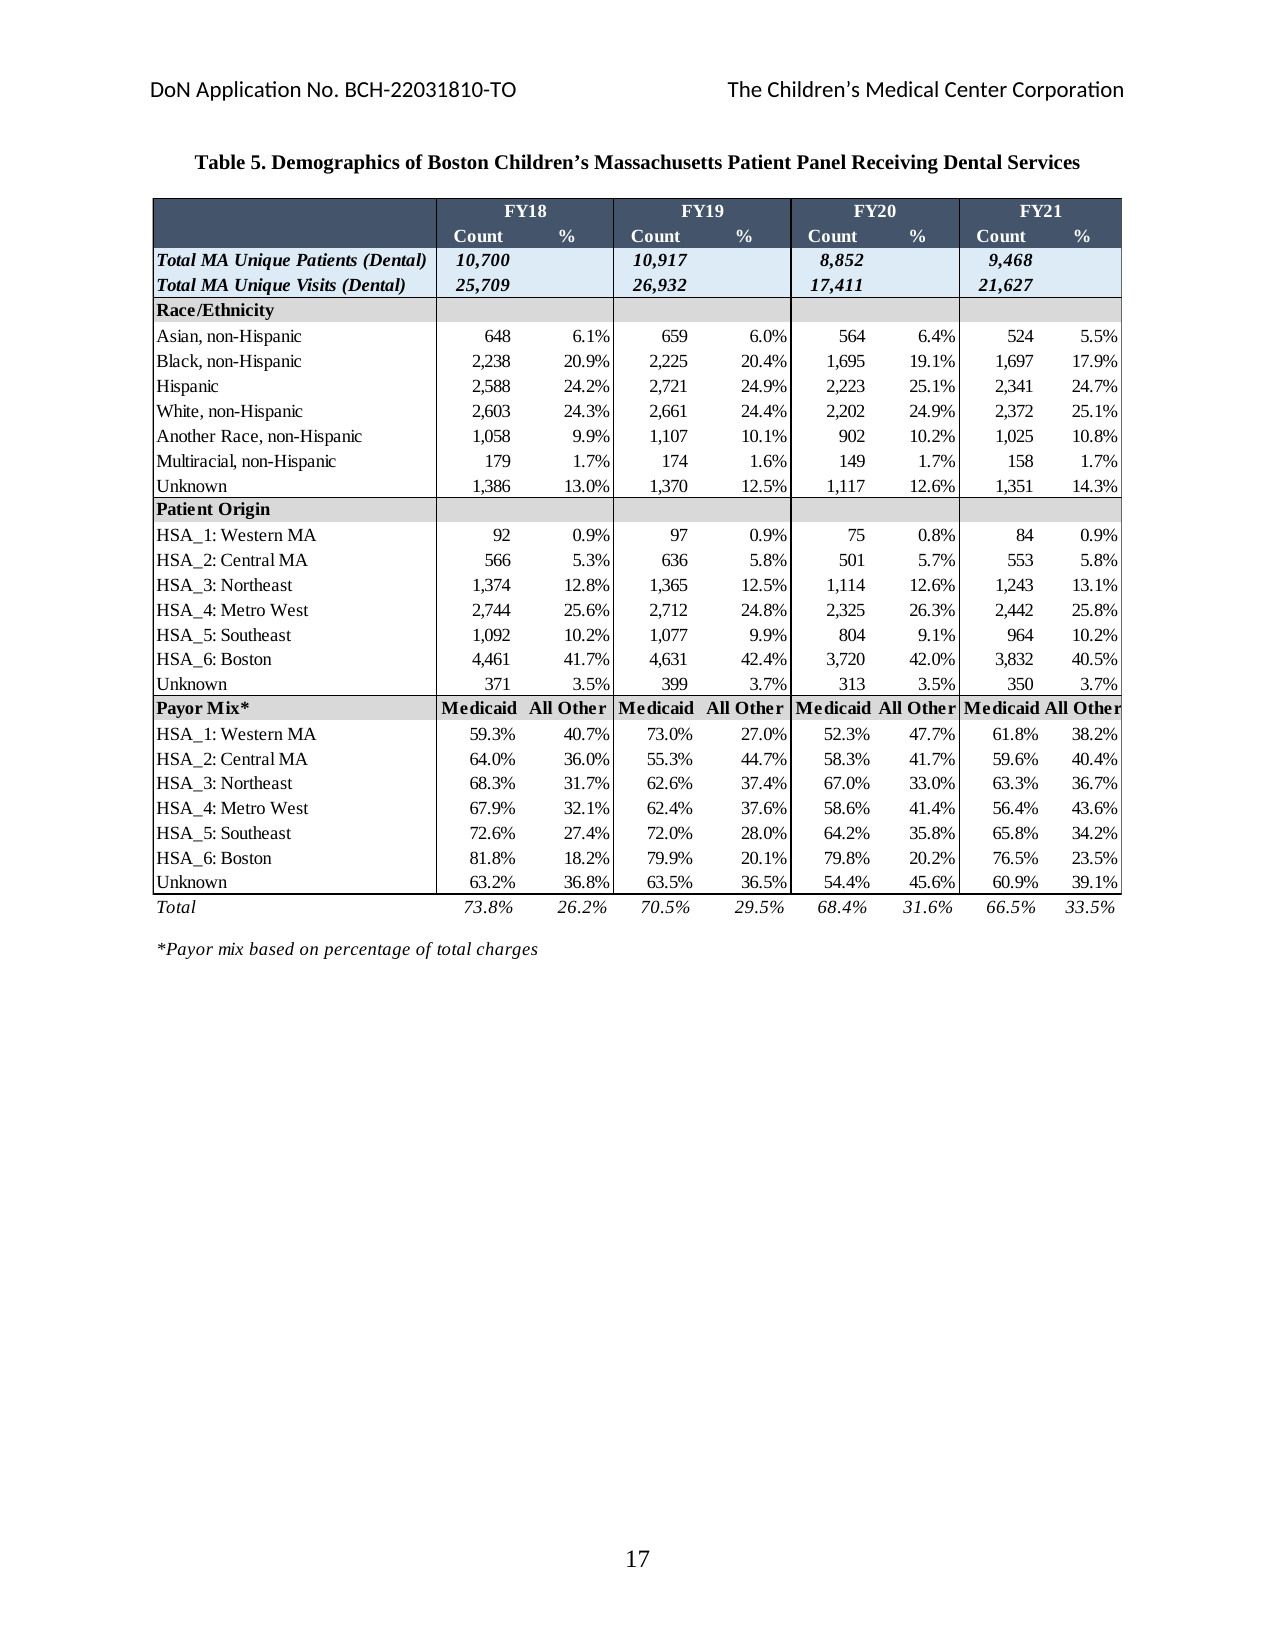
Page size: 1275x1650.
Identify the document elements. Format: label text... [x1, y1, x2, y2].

list Table 5. Demographics of Boston Children’s Massachusetts Patient Panel Receiving Dental Services [150, 150, 1125, 174]
